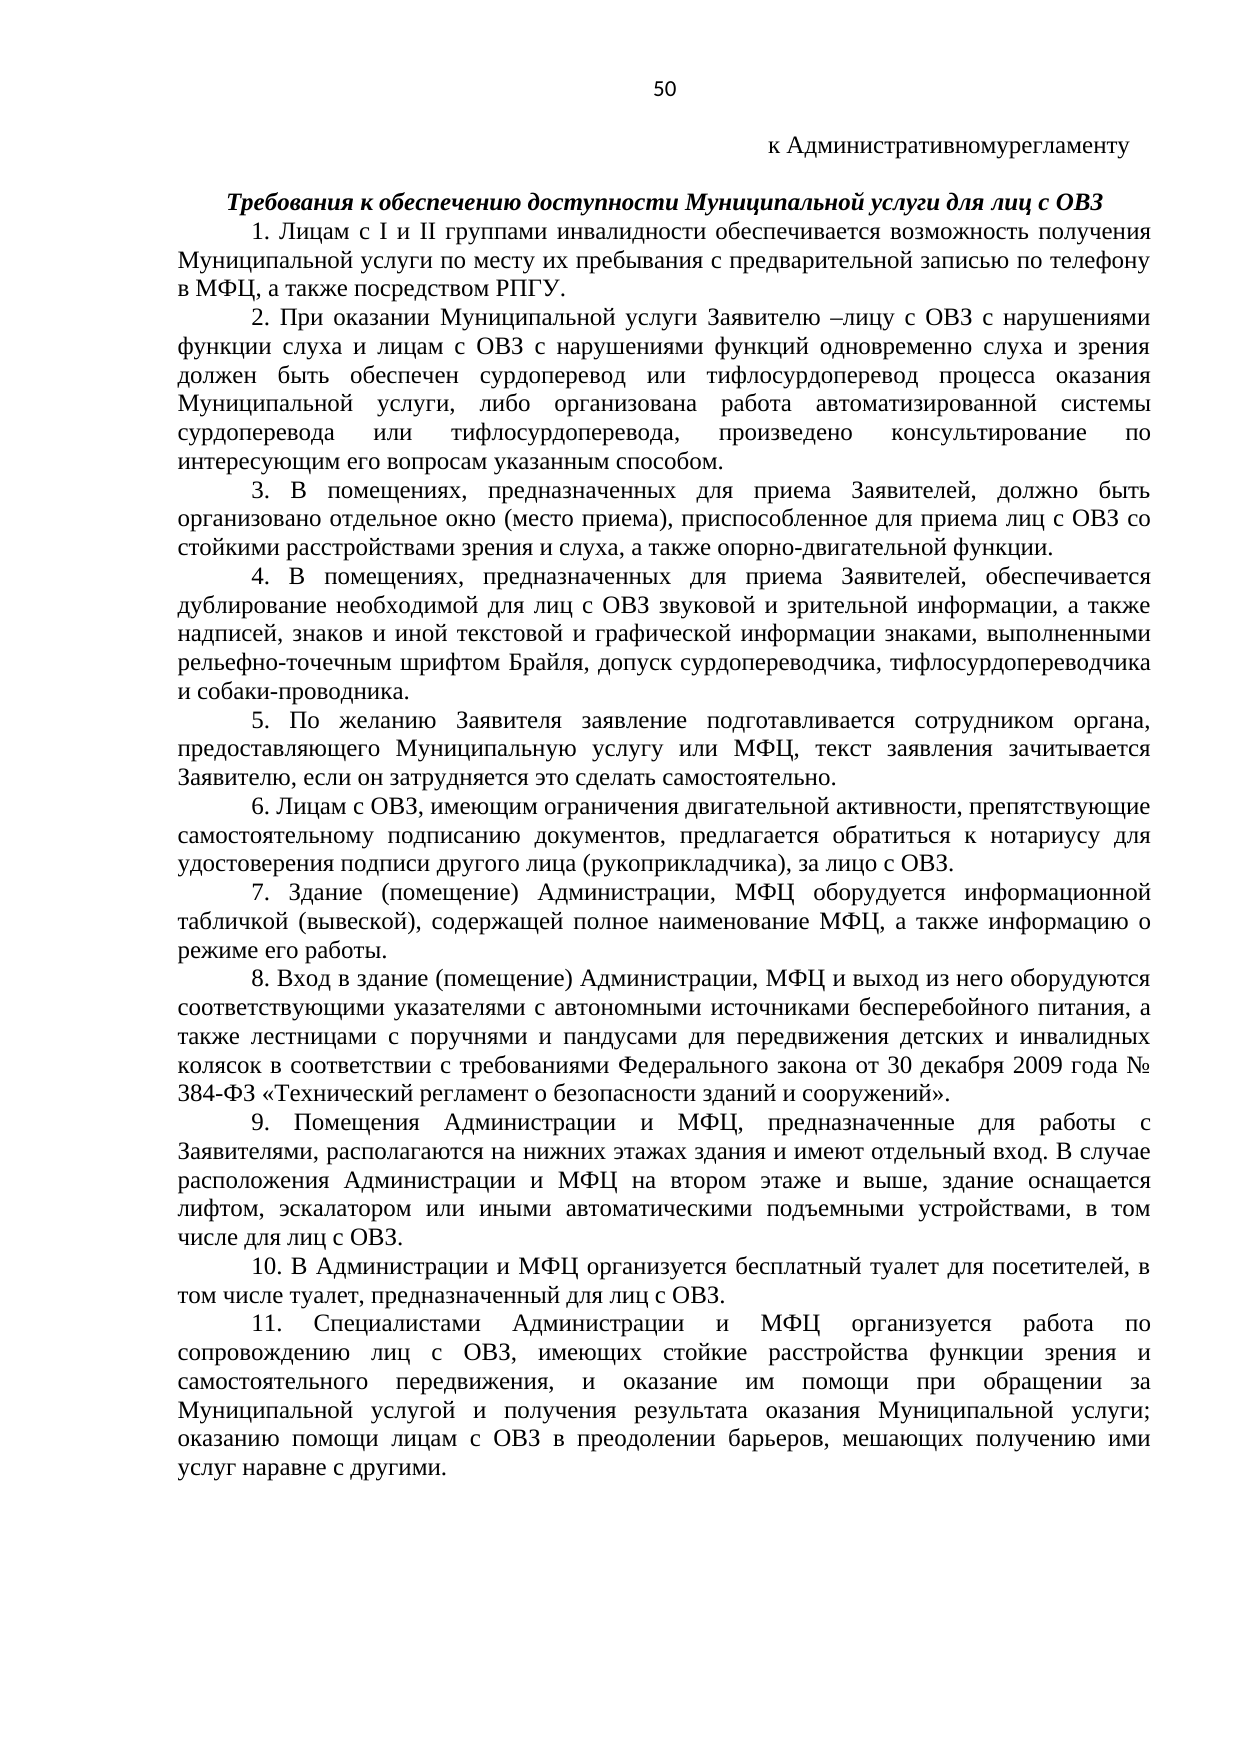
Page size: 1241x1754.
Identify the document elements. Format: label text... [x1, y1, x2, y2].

text 10. В Администрации и МФЦ организуется бесплатный туалет для посетителей, в том числе туалет, предназначенный для лиц с ОВЗ. [177, 1251, 1152, 1308]
text 4. В помещениях, предназначенных для приема Заявителей, обеспечивается дублирование необходимой для лиц с ОВЗ звуковой и зрительной информации, а также надписей, знаков и иной текстовой и графической информации знаками, выполненными рельефно-точечным шрифтом Брайля, допуск сурдопереводчика, тифлосурдопереводчика и собаки-проводника. [177, 561, 1152, 705]
text 1. Лицам с I и II группами инвалидности обеспечивается возможность получения Муниципальной услуги по месту их пребывания с предварительной записью по телефону в МФЦ, а также посредством РПГУ. [177, 216, 1152, 302]
text 6. Лицам с ОВЗ, имеющим ограничения двигательной активности, препятствующие самостоятельному подписанию документов, предлагается обратиться к нотариусу для удостоверения подписи другого лица (рукоприкладчика), за лицо с ОВЗ. [177, 791, 1152, 877]
text 7. Здание (помещение) Администрации, МФЦ оборудуется информационной табличкой (вывеской), содержащей полное наименование МФЦ, а также информацию о режиме его работы. [177, 877, 1152, 963]
subtitle Требования к обеспечению доступности Муниципальной услуги для лиц с ОВЗ [177, 187, 1152, 216]
text 8. Вход в здание (помещение) Администрации, МФЦ и выход из него оборудуются соответствующими указателями с автономными источниками бесперебойного питания, а также лестницами с поручнями и пандусами для передвижения детских и инвалидных колясок в соответствии с требованиями Федерального закона от 30 декабря 2009 года № 384-ФЗ «Технический регламент о безопасности зданий и сооружений». [177, 963, 1152, 1107]
text 9. Помещения Администрации и МФЦ, предназначенные для работы с Заявителями, располагаются на нижних этажах здания и имеют отдельный вход. В случае расположения Администрации и МФЦ на втором этаже и выше, здание оснащается лифтом, эскалатором или иными автоматическими подъемными устройствами, в том числе для лиц с ОВЗ. [177, 1107, 1152, 1251]
text к Административномурегламенту [768, 130, 1152, 158]
text 11. Специалистами Администрации и МФЦ организуется работа по сопровождению лиц с ОВЗ, имеющих стойкие расстройства функции зрения и самостоятельного передвижения, и оказание им помощи при обращении за Муниципальной услугой и получения результата оказания Муниципальной услуги; оказанию помощи лицам с ОВЗ в преодолении барьеров, мешающих получению ими услуг наравне с другими. [177, 1308, 1152, 1481]
text 5. По желанию Заявителя заявление подготавливается сотрудником органа, предоставляющего Муниципальную услугу или МФЦ, текст заявления зачитывается Заявителю, если он затрудняется это сделать самостоятельно. [177, 705, 1152, 791]
text 2. При оказании Муниципальной услуги Заявителю –лицу с ОВЗ с нарушениями функции слуха и лицам с ОВЗ с нарушениями функций одновременно слуха и зрения должен быть обеспечен сурдоперевод или тифлосурдоперевод процесса оказания Муниципальной услуги, либо организована работа автоматизированной системы сурдоперевода или тифлосурдоперевода, произведено консультирование по интересующим его вопросам указанным способом. [177, 302, 1152, 475]
text 3. В помещениях, предназначенных для приема Заявителей, должно быть организовано отдельное окно (место приема), приспособленное для приема лиц с ОВЗ со стойкими расстройствами зрения и слуха, а также опорно-двигательной функции. [177, 475, 1152, 561]
